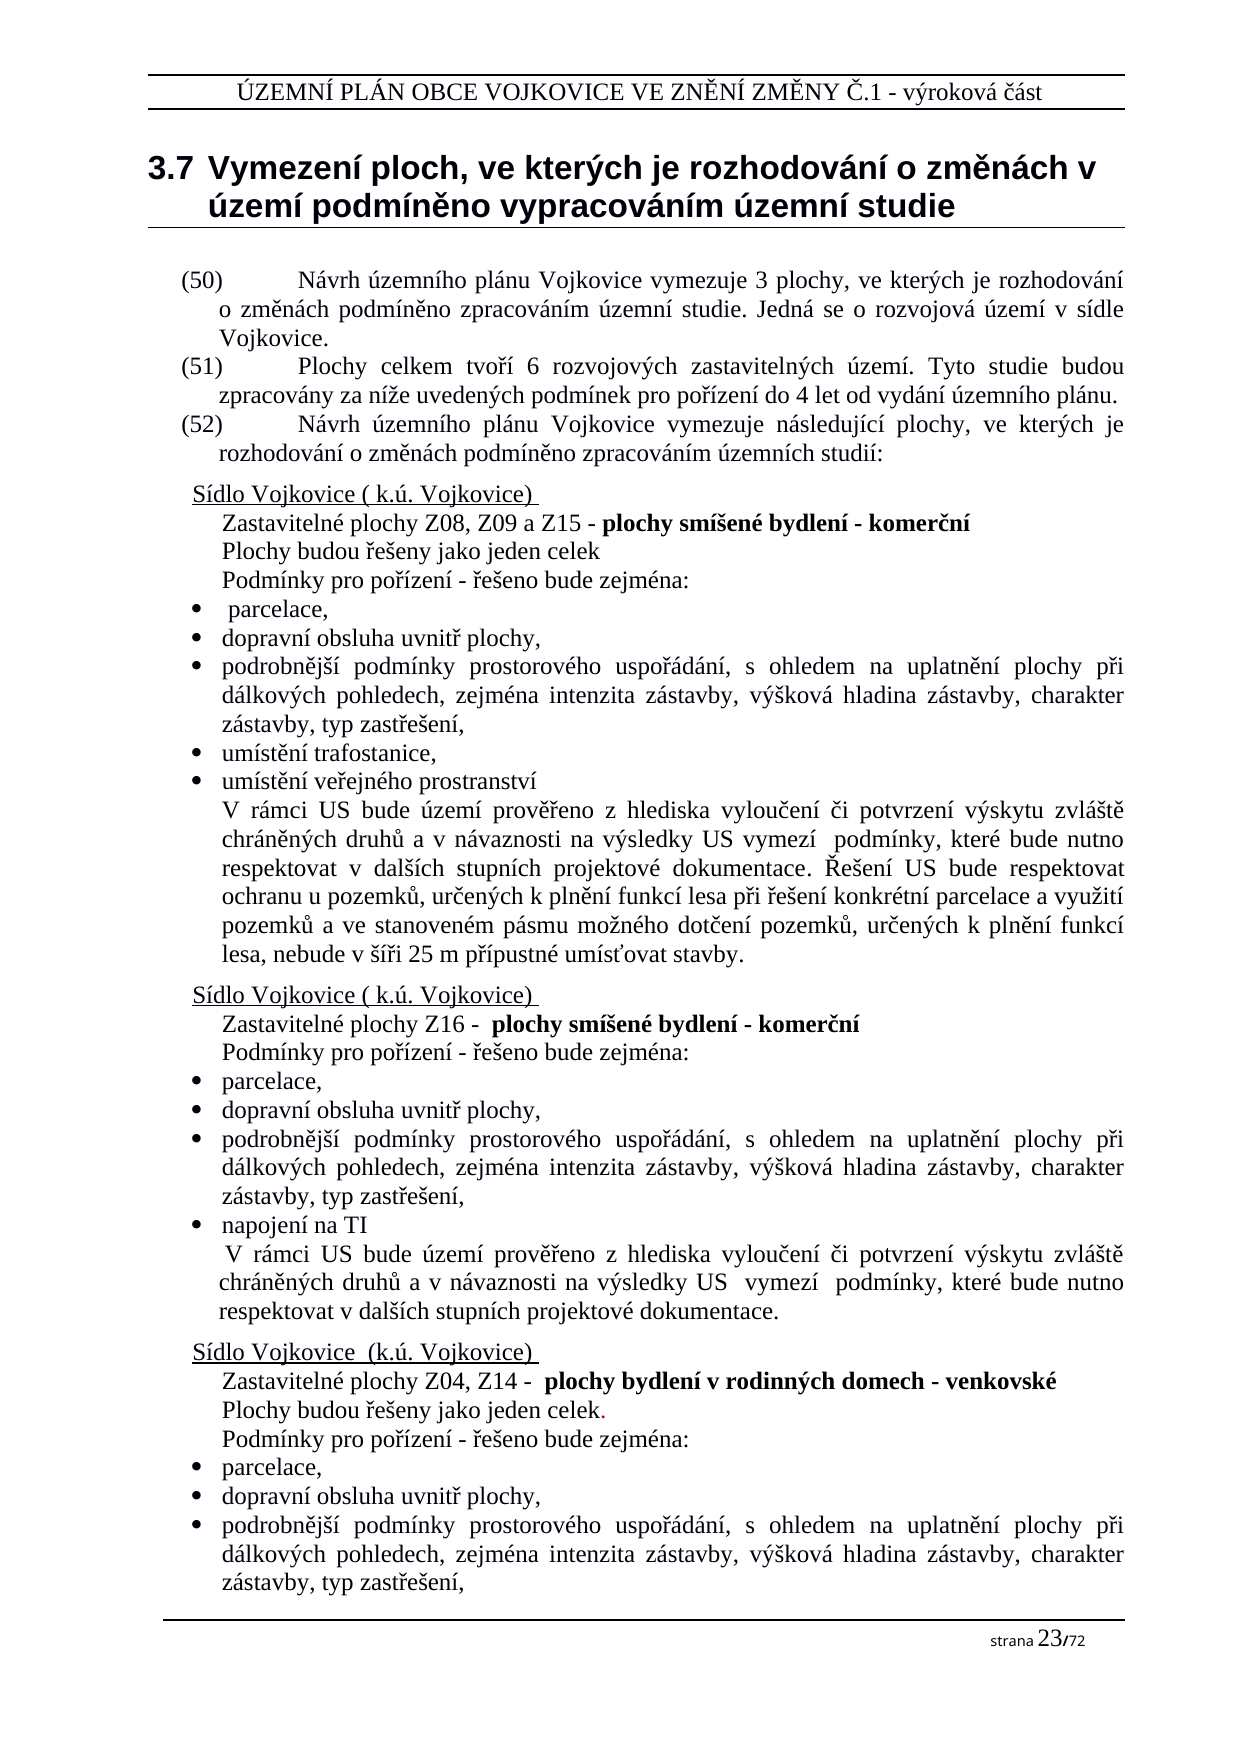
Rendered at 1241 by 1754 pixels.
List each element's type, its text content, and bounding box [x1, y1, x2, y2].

list dopravní obsluha uvnitř plochy, [192, 1095, 1125, 1124]
list parcelace, [192, 594, 1125, 623]
text V rámci US bude území prověřeno z hlediska vyloučení či potvrzení výskytu zvláště chráněných druhů a v návaznosti na výsledky US vymezí podmínky, které bude nutno respektovat v dalších stupních projektové dokumentace. [218, 1239, 1125, 1325]
text Zastavitelné plochy Z04, Z14 - plochy bydlení v rodinných domech - venkovské [222, 1366, 1125, 1395]
list Návrh územního plánu Vojkovice vymezuje následující plochy, ve kterých je rozhodování o změnách podmíněno zpracováním územních studií: [181, 409, 1125, 466]
list dopravní obsluha uvnitř plochy, [192, 623, 1125, 651]
text Sídlo Vojkovice (k.ú. Vojkovice) [192, 1337, 1125, 1366]
list dopravní obsluha uvnitř plochy, [192, 1481, 1125, 1510]
list umístění trafostanice, [192, 738, 1125, 766]
text Zastavitelné plochy Z08, Z09 a Z15 - plochy smíšené bydlení - komerční [222, 508, 1125, 536]
list umístění veřejného prostranství [192, 766, 1125, 795]
text Plochy budou řešeny jako jeden celek. [222, 1395, 1125, 1424]
text Podmínky pro pořízení - řešeno bude zejména: [222, 565, 1125, 594]
list podrobnější podmínky prostorového uspořádání, s ohledem na uplatnění plochy při dálkových pohledech, zejména intenzita zástavby, výšková hladina zástavby, charakter zástavby, typ zastřešení, [192, 651, 1125, 738]
subtitle Vymezení ploch, ve kterých je rozhodování o změnách v území podmíněno vypracováním územní studie [148, 148, 1125, 227]
list podrobnější podmínky prostorového uspořádání, s ohledem na uplatnění plochy při dálkových pohledech, zejména intenzita zástavby, výšková hladina zástavby, charakter zástavby, typ zastřešení, [192, 1124, 1125, 1210]
list napojení na TI [192, 1210, 1125, 1239]
text Plochy budou řešeny jako jeden celek [222, 536, 1125, 565]
text V rámci US bude území prověřeno z hlediska vyloučení či potvrzení výskytu zvláště chráněných druhů a v návaznosti na výsledky US vymezí podmínky, které bude nutno respektovat v dalších stupních projektové dokumentace. Řešení US bude respektovat ochranu u pozemků, určených k plnění funkcí lesa při řešení konkrétní parcelace a využití pozemků a ve stanoveném pásmu možného dotčení pozemků, určených k plnění funkcí lesa, nebude v šíři 25 m přípustné umísťovat stavby. [222, 795, 1125, 968]
list parcelace, [192, 1452, 1125, 1481]
list podrobnější podmínky prostorového uspořádání, s ohledem na uplatnění plochy při dálkových pohledech, zejména intenzita zástavby, výšková hladina zástavby, charakter zástavby, typ zastřešení, [192, 1510, 1125, 1596]
text Zastavitelné plochy Z16 - plochy smíšené bydlení - komerční [222, 1009, 1125, 1037]
text Sídlo Vojkovice ( k.ú. Vojkovice) [192, 479, 1125, 508]
list parcelace, [192, 1066, 1125, 1095]
text Podmínky pro pořízení - řešeno bude zejména: [222, 1424, 1125, 1452]
list Návrh územního plánu Vojkovice vymezuje 3 plochy, ve kterých je rozhodování o změnách podmíněno zpracováním územní studie. Jedná se o rozvojová území v sídle Vojkovice. [181, 265, 1125, 351]
text Podmínky pro pořízení - řešeno bude zejména: [222, 1037, 1125, 1066]
text Sídlo Vojkovice ( k.ú. Vojkovice) [192, 980, 1125, 1009]
list Plochy celkem tvoří 6 rozvojových zastavitelných území. Tyto studie budou zpracovány za níže uvedených podmínek pro pořízení do 4 let od vydání územního plánu. [181, 351, 1125, 409]
